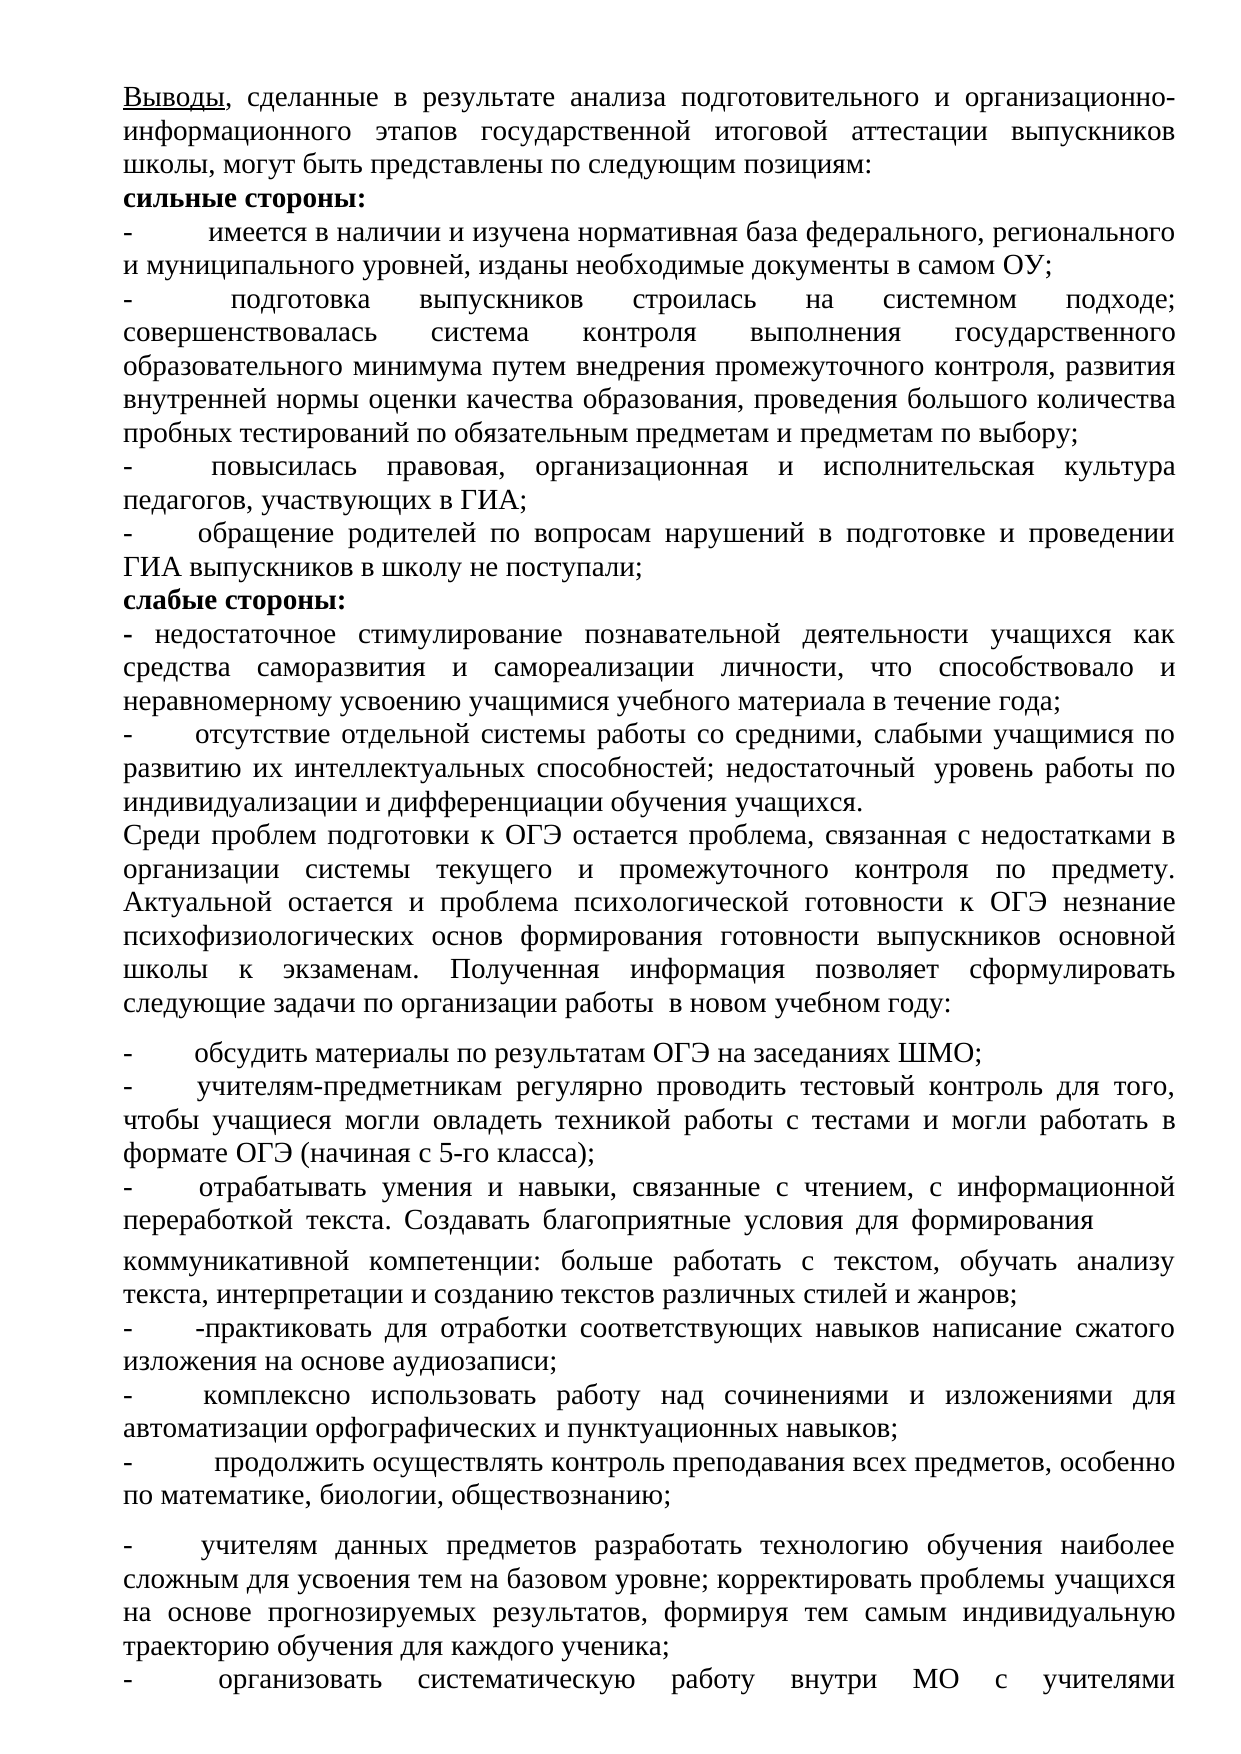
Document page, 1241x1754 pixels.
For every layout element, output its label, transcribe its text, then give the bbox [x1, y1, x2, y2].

text слабые стороны: [123, 583, 1176, 616]
text Среди проблем подготовки к ОГЭ остается проблема, связанная с недостатками в организации системы текущего и промежуточного контроля по предмету. Актуальной остается и проблема психологической готовности к ОГЭ незнание психофизиологических основ формирования готовности выпускников основной школы к экзаменам. Полученная информация позволяет сформулировать следующие задачи по организации работы в новом учебном году: [123, 817, 1176, 1018]
list отсутствие отдельной системы работы со средними, слабыми учащимися по развитию их интеллектуальных способностей; недостаточный уровень работы по индивидуализации и дифференциации обучения учащихся. [123, 717, 1176, 817]
text - недостаточное стимулирование познавательной деятельности учащихся как средства саморазвития и самореализации личности, что способствовало и неравномерному усвоению учащимися учебного материала в течение года; [123, 616, 1176, 717]
list продолжить осуществлять контроль преподавания всех предметов, особенно по математике, биологии, обществознанию; [123, 1444, 1176, 1511]
text сильные стороны: [123, 180, 1176, 214]
text Выводы, сделанные в результате анализа подготовительного и организационно-информационного этапов государственной итоговой аттестации выпускников школы, могут быть представлены по следующим позициям: [123, 79, 1176, 180]
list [123, 1662, 1176, 1695]
text коммуникативной компетенции: больше работать с текстом, обучать анализу текста, интерпретации и созданию текстов различных стилей и жанров; [123, 1243, 1176, 1310]
list подготовка выпускников строилась на системном подходе; совершенствовалась система контроля выполнения государственного образовательного минимума путем внедрения промежуточного контроля, развития внутренней нормы оценки качества образования, проведения большого количества пробных тестирований по обязательным предметам и предметам по выбору; [123, 281, 1176, 448]
list комплексно использовать работу над сочинениями и изложениями для автоматизации орфографических и пунктуационных навыков; [123, 1377, 1176, 1444]
list обсудить материалы по результатам ОГЭ на заседаниях ШМО; [123, 1035, 1176, 1068]
list повысилась правовая, организационная и исполнительская культура педагогов, участвующих в ГИА; [123, 448, 1176, 516]
list учителям данных предметов разработать технологию обучения наиболее сложным для усвоения тем на базовом уровне; корректировать проблемы учащихся на основе прогнозируемых результатов, формируя тем самым индивидуальную траекторию обучения для каждого ученика; [123, 1527, 1176, 1661]
list учителям-предметникам регулярно проводить тестовый контроль для того, чтобы учащиеся могли овладеть техникой работы с тестами и могли работать в формате ОГЭ (начиная с 5-го класса); [123, 1068, 1176, 1169]
list обращение родителей по вопросам нарушений в подготовке и проведении ГИА выпускников в школу не поступали; [123, 516, 1176, 583]
list имеется в наличии и изучена нормативная база федерального, регионального и муниципального уровней, изданы необходимые документы в самом ОУ; [123, 214, 1176, 281]
list отрабатывать умения и навыки, связанные с чтением, с информационной переработкой текста. Создавать благоприятные условия для формирования [123, 1169, 1176, 1236]
list -практиковать для отработки соответствующих навыков написание сжатого изложения на основе аудиозаписи; [123, 1310, 1176, 1377]
